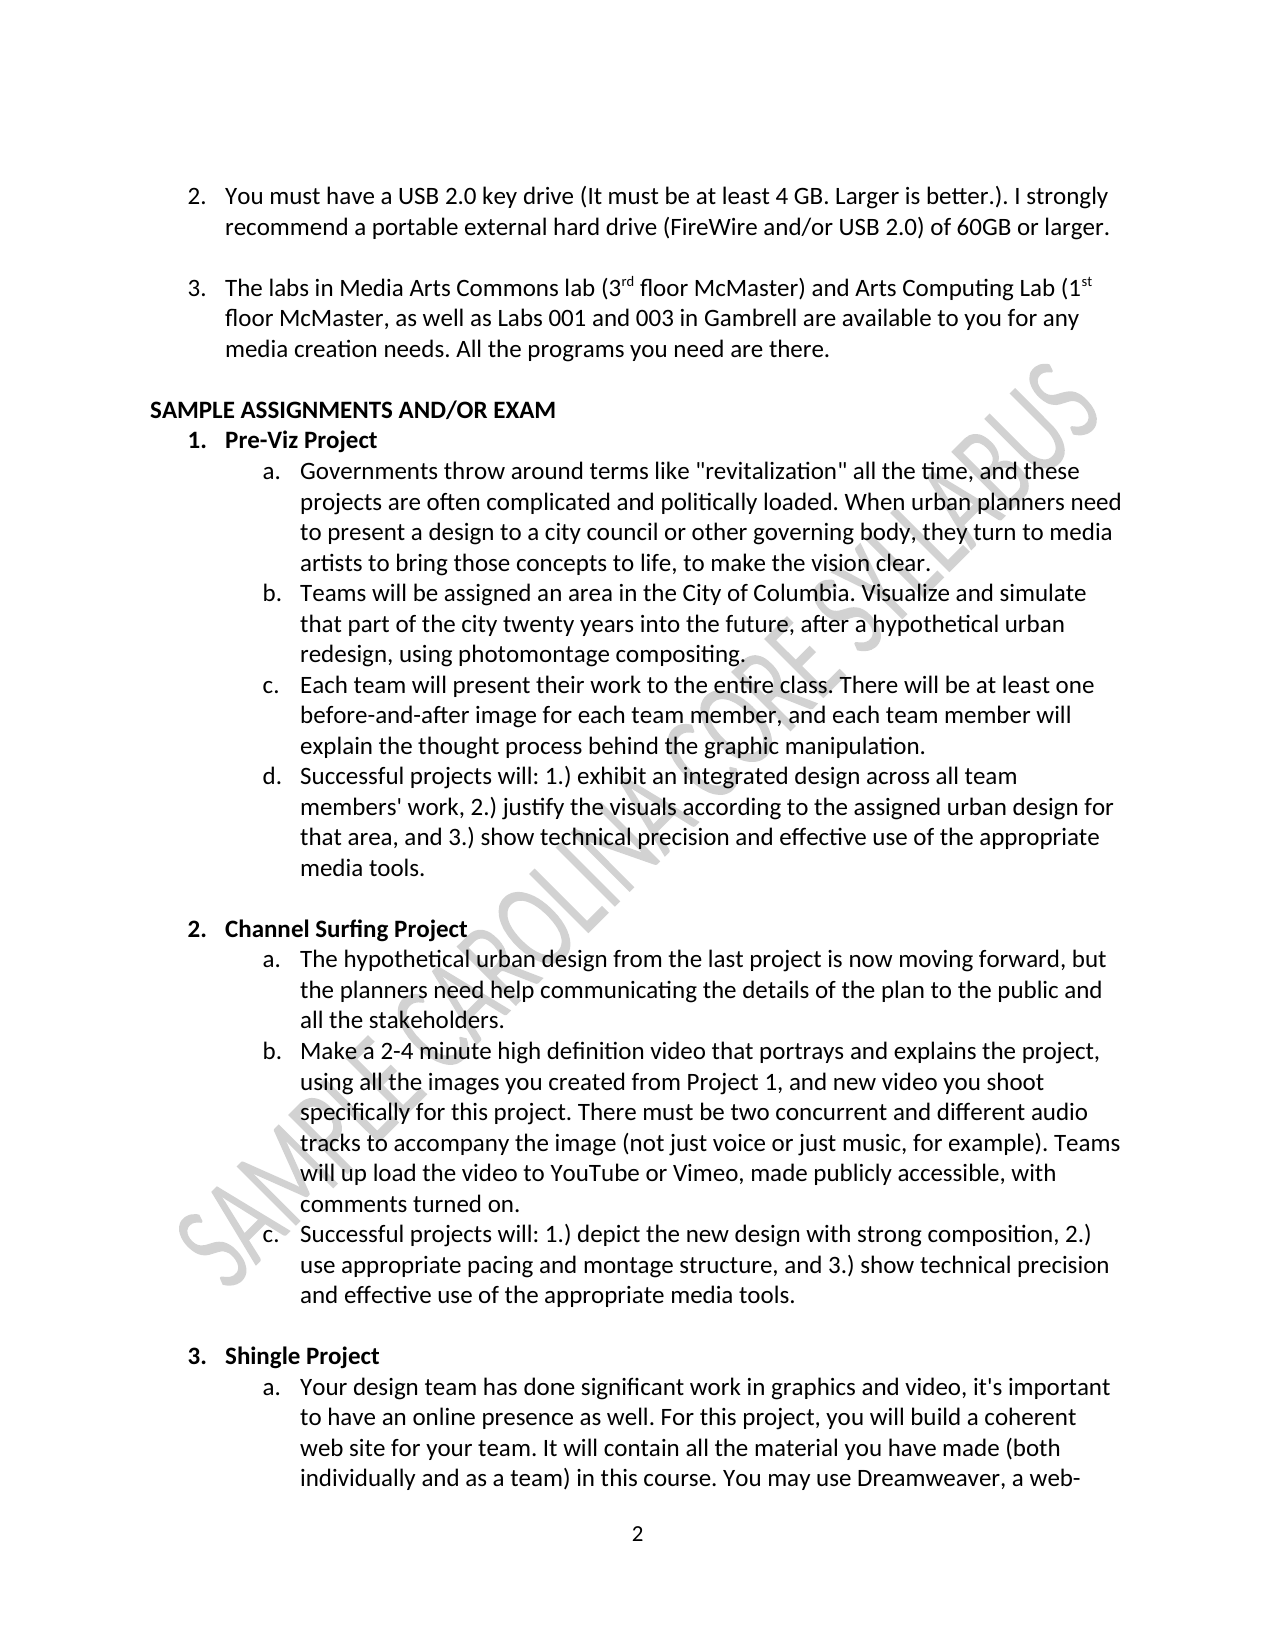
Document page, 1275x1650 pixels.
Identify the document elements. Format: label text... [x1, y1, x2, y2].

list Channel Surfing Project [187, 913, 1125, 943]
list Pre-Viz Project [187, 425, 1125, 455]
text SAMPLE ASSIGNMENTS AND/OR EXAM [150, 394, 1125, 425]
list The hypothetical urban design from the last project is now moving forward, but the planners need help communicating the details of the plan to the public and all the stakeholders. [262, 943, 1125, 1035]
list Governments throw around terms like "revitalization" all the time, and these projects are often complicated and politically loaded. When urban planners need to present a design to a city council or other governing body, they turn to media artists to bring those concepts to life, to make the vision clear. [262, 455, 1125, 577]
list Make a 2-4 minute high definition video that portrays and explains the project, using all the images you created from Project 1, and new video you shoot specifically for this project. There must be two concurrent and different audio tracks to accompany the image (not just voice or just music, for example). Teams will up load the video to YouTube or Vimeo, made publicly accessible, with comments turned on. [262, 1035, 1125, 1218]
list Successful projects will: 1.) exhibit an integrated design across all team members' work, 2.) justify the visuals according to the assigned urban design for that area, and 3.) show technical precision and effective use of the appropriate media tools. [262, 760, 1125, 882]
list Shingle Project [187, 1340, 1125, 1371]
list Successful projects will: 1.) depict the new design with strong composition, 2.) use appropriate pacing and montage structure, and 3.) show technical precision and effective use of the appropriate media tools. [262, 1218, 1125, 1310]
list Each team will present their work to the entire class. There will be at least one before-and-after image for each team member, and each team member will explain the thought process behind the graphic manipulation. [262, 669, 1125, 760]
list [262, 1371, 1125, 1493]
list The labs in Media Arts Commons lab (3rd floor McMaster) and Arts Computing Lab (1st floor McMaster, as well as Labs 001 and 003 in Gambrell are available to you for any media creation needs. All the programs you need are there. [187, 272, 1125, 364]
list You must have a USB 2.0 key drive (It must be at least 4 GB. Larger is better.). I strongly recommend a portable external hard drive (FireWire and/or USB 2.0) of 60GB or larger. [187, 181, 1125, 242]
list Teams will be assigned an area in the City of Columbia. Visualize and simulate that part of the city twenty years into the future, after a hypothetical urban redesign, using photomontage compositing. [262, 577, 1125, 669]
